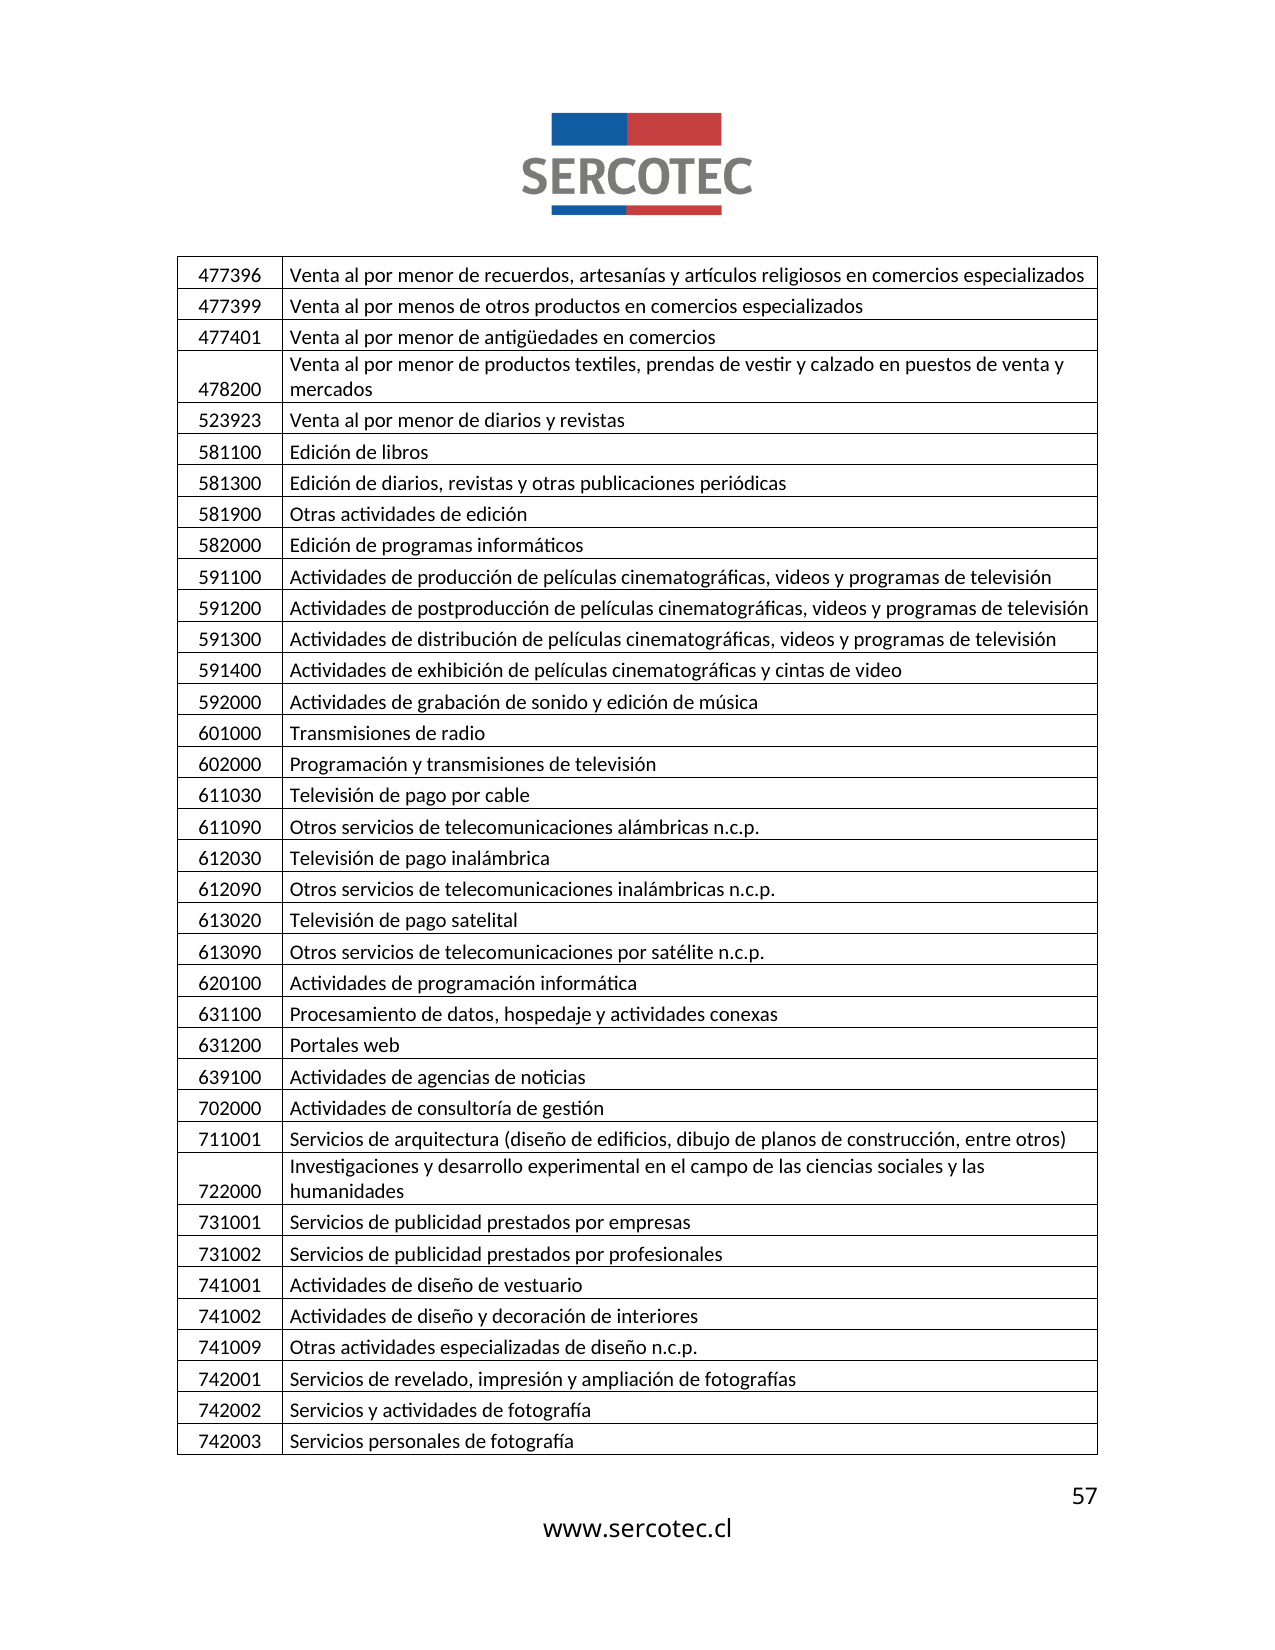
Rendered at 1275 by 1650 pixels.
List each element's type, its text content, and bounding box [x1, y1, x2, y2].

table_cell 631200 [178, 1028, 282, 1058]
table_cell Televisión de pago inalámbrica [283, 840, 1097, 871]
table_cell Servicios de publicidad prestados por profesionales [283, 1236, 1097, 1266]
table_cell 523923 [178, 403, 282, 433]
table_cell Venta al por menor de antigüedades en comercios [283, 320, 1097, 350]
table_cell Investigaciones y desarrollo experimental en el campo de las ciencias sociales y las humanidades [283, 1153, 1097, 1204]
table_cell Actividades de distribución de películas cinematográficas, videos y programas de televisión [283, 622, 1097, 652]
table_cell Venta al por menos de otros productos en comercios especializados [283, 289, 1097, 319]
picture [512, 105, 763, 225]
table_cell 741009 [178, 1330, 282, 1360]
table_cell 613090 [178, 934, 282, 964]
table_cell Venta al por menor de recuerdos, artesanías y artículos religiosos en comercios especializados [283, 257, 1097, 287]
table_cell 591100 [178, 559, 282, 589]
table_cell 611090 [178, 809, 282, 839]
table_cell Actividades de diseño y decoración de interiores [283, 1299, 1097, 1329]
table_cell 591200 [178, 590, 282, 621]
table_cell Procesamiento de datos, hospedaje y actividades conexas [283, 997, 1097, 1027]
table_cell 591300 [178, 622, 282, 652]
table_cell Venta al por menor de productos textiles, prendas de vestir y calzado en puestos de venta y mercados [283, 351, 1097, 402]
table_cell Actividades de exhibición de películas cinematográficas y cintas de video [283, 653, 1097, 683]
table_cell 478200 [178, 351, 282, 402]
table_cell 591400 [178, 653, 282, 683]
table_cell 702000 [178, 1090, 282, 1121]
table_cell Actividades de postproducción de películas cinematográficas, videos y programas de televisión [283, 590, 1097, 621]
table_cell 601000 [178, 715, 282, 746]
table_cell 711001 [178, 1122, 282, 1152]
table_cell 582000 [178, 528, 282, 558]
table_cell 742002 [178, 1392, 282, 1422]
table_cell Portales web [283, 1028, 1097, 1058]
table_cell Actividades de producción de películas cinematográficas, videos y programas de televisión [283, 559, 1097, 589]
table_cell Programación y transmisiones de televisión [283, 747, 1097, 777]
table_cell 602000 [178, 747, 282, 777]
table_cell Actividades de diseño de vestuario [283, 1267, 1097, 1297]
table_cell 581900 [178, 497, 282, 527]
table_cell 592000 [178, 684, 282, 714]
table_cell 613020 [178, 903, 282, 933]
table_cell Actividades de agencias de noticias [283, 1059, 1097, 1089]
table_cell Edición de programas informáticos [283, 528, 1097, 558]
table_cell Venta al por menor de diarios y revistas [283, 403, 1097, 433]
table_cell Otros servicios de telecomunicaciones por satélite n.c.p. [283, 934, 1097, 964]
table_cell 742001 [178, 1361, 282, 1391]
table_cell 742003 [178, 1424, 282, 1454]
table_cell Televisión de pago satelital [283, 903, 1097, 933]
table_cell 631100 [178, 997, 282, 1027]
table_cell 477401 [178, 320, 282, 350]
table_cell Servicios de arquitectura (diseño de edificios, dibujo de planos de construcción, entre otros) [283, 1122, 1097, 1152]
table_cell 731001 [178, 1205, 282, 1235]
table_cell 612090 [178, 872, 282, 902]
table_cell Servicios de publicidad prestados por empresas [283, 1205, 1097, 1235]
table_cell Edición de diarios, revistas y otras publicaciones periódicas [283, 465, 1097, 496]
table_cell Edición de libros [283, 434, 1097, 464]
table_cell Servicios y actividades de fotografía [283, 1392, 1097, 1422]
table_cell 620100 [178, 965, 282, 996]
table_cell Televisión de pago por cable [283, 778, 1097, 808]
table_cell Transmisiones de radio [283, 715, 1097, 746]
table_cell 611030 [178, 778, 282, 808]
table_cell Otras actividades especializadas de diseño n.c.p. [283, 1330, 1097, 1360]
table_cell Actividades de grabación de sonido y edición de música [283, 684, 1097, 714]
table_cell 612030 [178, 840, 282, 871]
table_cell 581100 [178, 434, 282, 464]
table_cell 741001 [178, 1267, 282, 1297]
table_cell Servicios de revelado, impresión y ampliación de fotografías [283, 1361, 1097, 1391]
table_cell 477399 [178, 289, 282, 319]
table_cell Otros servicios de telecomunicaciones alámbricas n.c.p. [283, 809, 1097, 839]
table_cell 477396 [178, 257, 282, 287]
table_cell Actividades de programación informática [283, 965, 1097, 996]
table_cell Actividades de consultoría de gestión [283, 1090, 1097, 1121]
table_cell Otros servicios de telecomunicaciones inalámbricas n.c.p. [283, 872, 1097, 902]
table_cell 639100 [178, 1059, 282, 1089]
table_cell Otras actividades de edición [283, 497, 1097, 527]
table_cell 581300 [178, 465, 282, 496]
table_cell 741002 [178, 1299, 282, 1329]
table_cell 722000 [178, 1153, 282, 1204]
table_cell Servicios personales de fotografía [283, 1424, 1097, 1454]
table_cell 731002 [178, 1236, 282, 1266]
